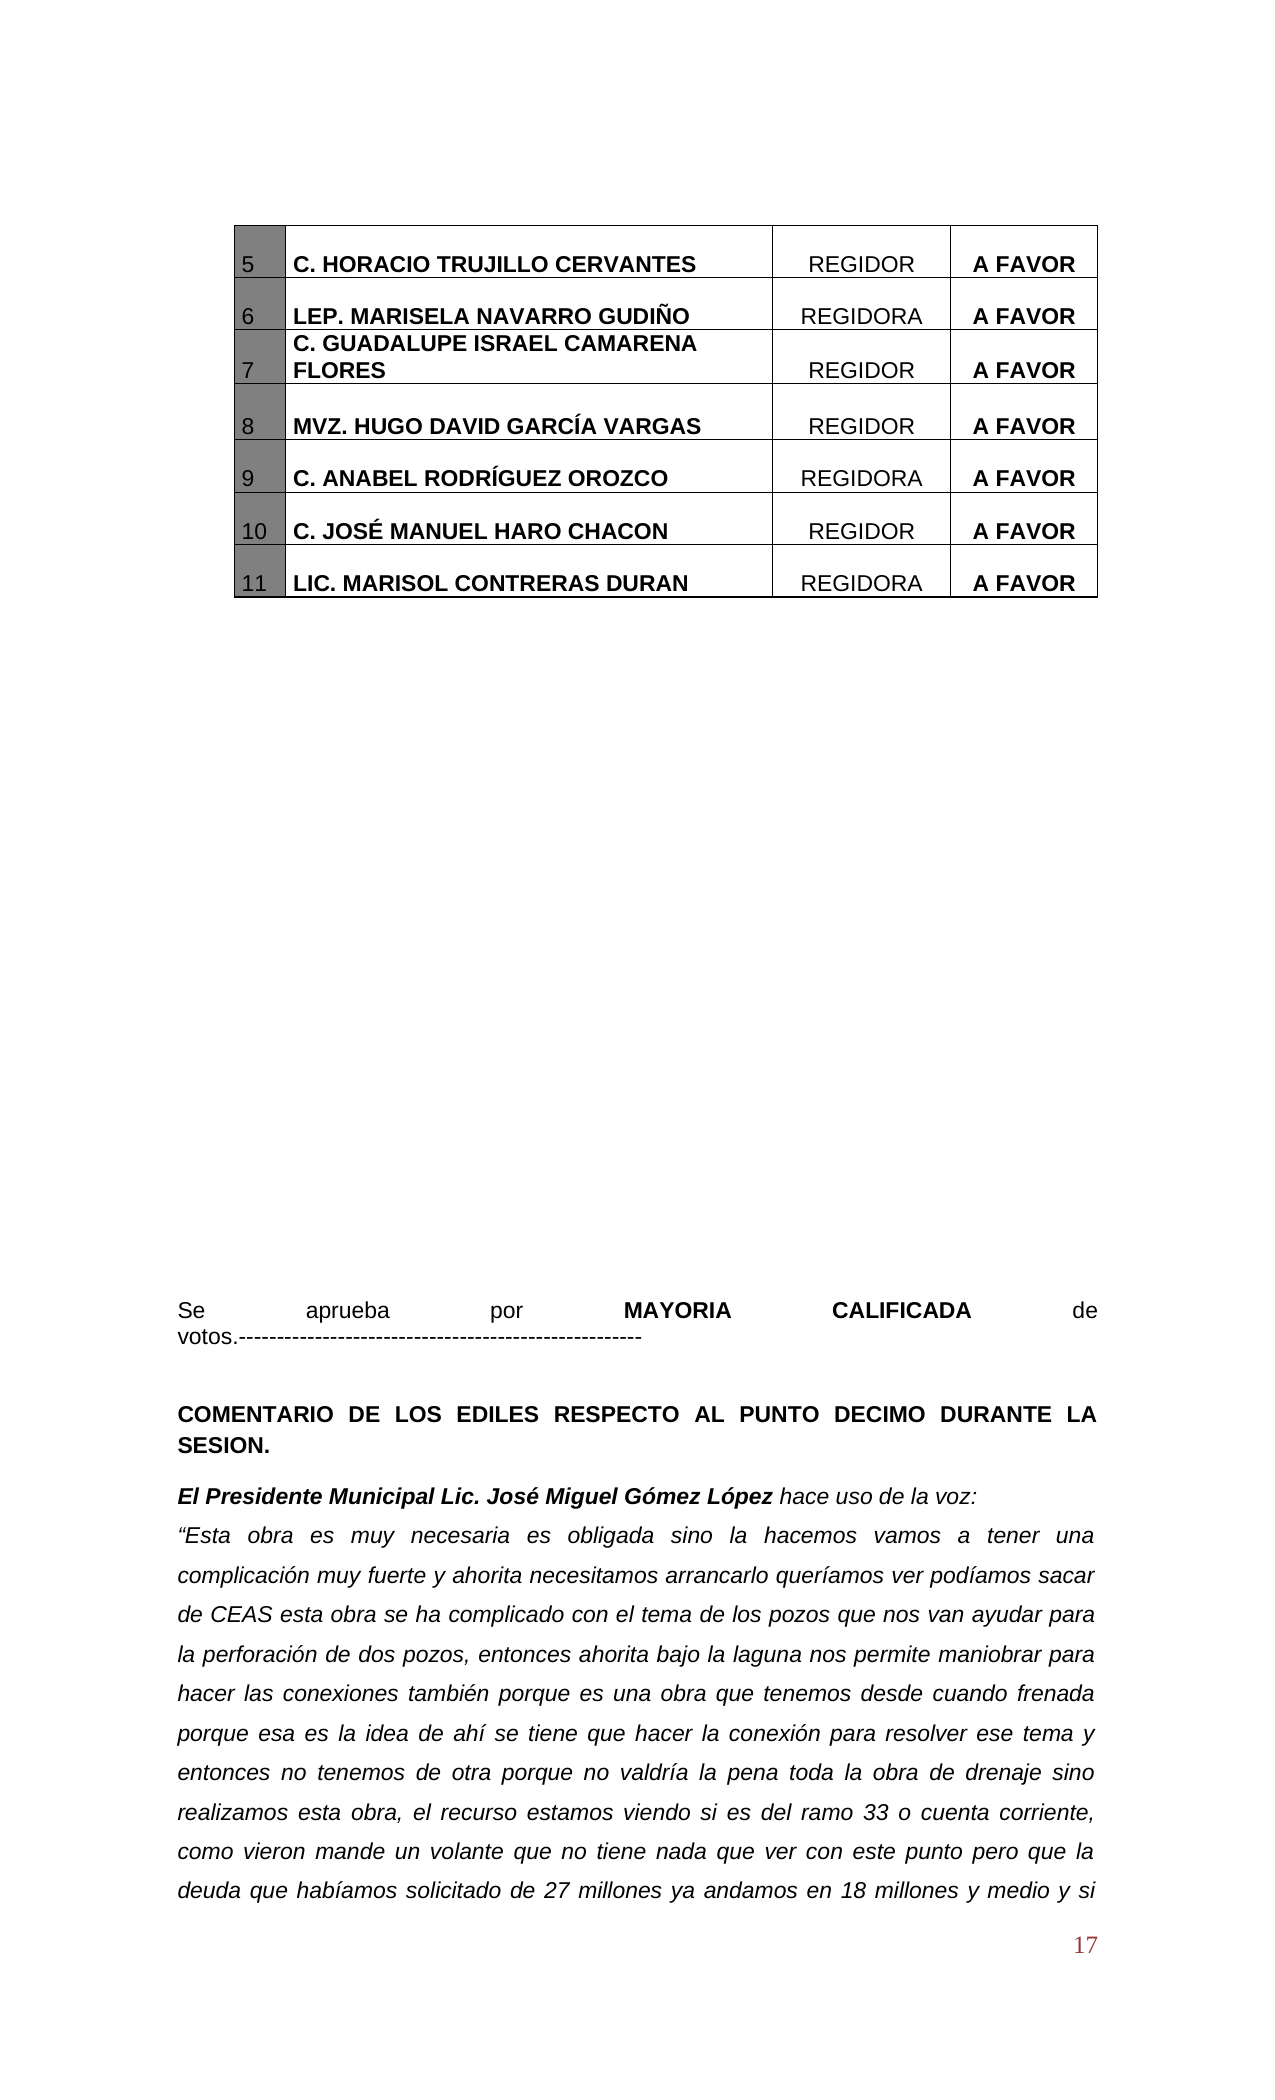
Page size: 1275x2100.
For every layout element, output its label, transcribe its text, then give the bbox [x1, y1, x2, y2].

table_cell MVZ. HUGO DAVID GARCÍA VARGAS [286, 384, 772, 439]
table_cell REGIDORA [773, 545, 950, 596]
table_cell REGIDORA [773, 440, 950, 492]
table_cell 7 [235, 330, 285, 383]
table_cell 5 [235, 226, 285, 277]
table_cell A FAVOR [951, 493, 1097, 544]
table_cell C. GUADALUPE ISRAEL CAMARENA FLORES [286, 330, 772, 383]
table_cell 8 [235, 384, 285, 439]
table_cell 11 [235, 545, 285, 596]
table_cell 10 [235, 493, 285, 544]
table_cell 6 [235, 278, 285, 329]
table_cell A FAVOR [951, 440, 1097, 492]
table_cell REGIDOR [773, 226, 950, 277]
table_cell A FAVOR [951, 278, 1097, 329]
table_cell A FAVOR [951, 330, 1097, 383]
table_cell C. HORACIO TRUJILLO CERVANTES [286, 226, 772, 277]
table_cell A FAVOR [951, 226, 1097, 277]
table_cell LEP. MARISELA NAVARRO GUDIÑO [286, 278, 772, 329]
text COMENTARIO DE LOS EDILES RESPECTO AL PUNTO DECIMO DURANTE LA SESION. [177, 1401, 1098, 1458]
table_cell A FAVOR [951, 384, 1097, 439]
text El Presidente Municipal Lic. José Miguel Gómez López hace uso de la voz: [177, 1483, 1098, 1509]
table_cell REGIDORA [773, 278, 950, 329]
text Se aprueba por MAYORIA CALIFICADA de votos.----------------------------------------------------- [177, 1297, 1098, 1349]
table_cell 9 [235, 440, 285, 492]
table_cell REGIDOR [773, 384, 950, 439]
table_cell REGIDOR [773, 330, 950, 383]
table_cell C. JOSÉ MANUEL HARO CHACON [286, 493, 772, 544]
table_cell A FAVOR [951, 545, 1097, 596]
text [177, 1522, 1098, 1904]
table_cell REGIDOR [773, 493, 950, 544]
table_cell C. ANABEL RODRÍGUEZ OROZCO [286, 440, 772, 492]
table_cell LIC. MARISOL CONTRERAS DURAN [286, 545, 772, 596]
